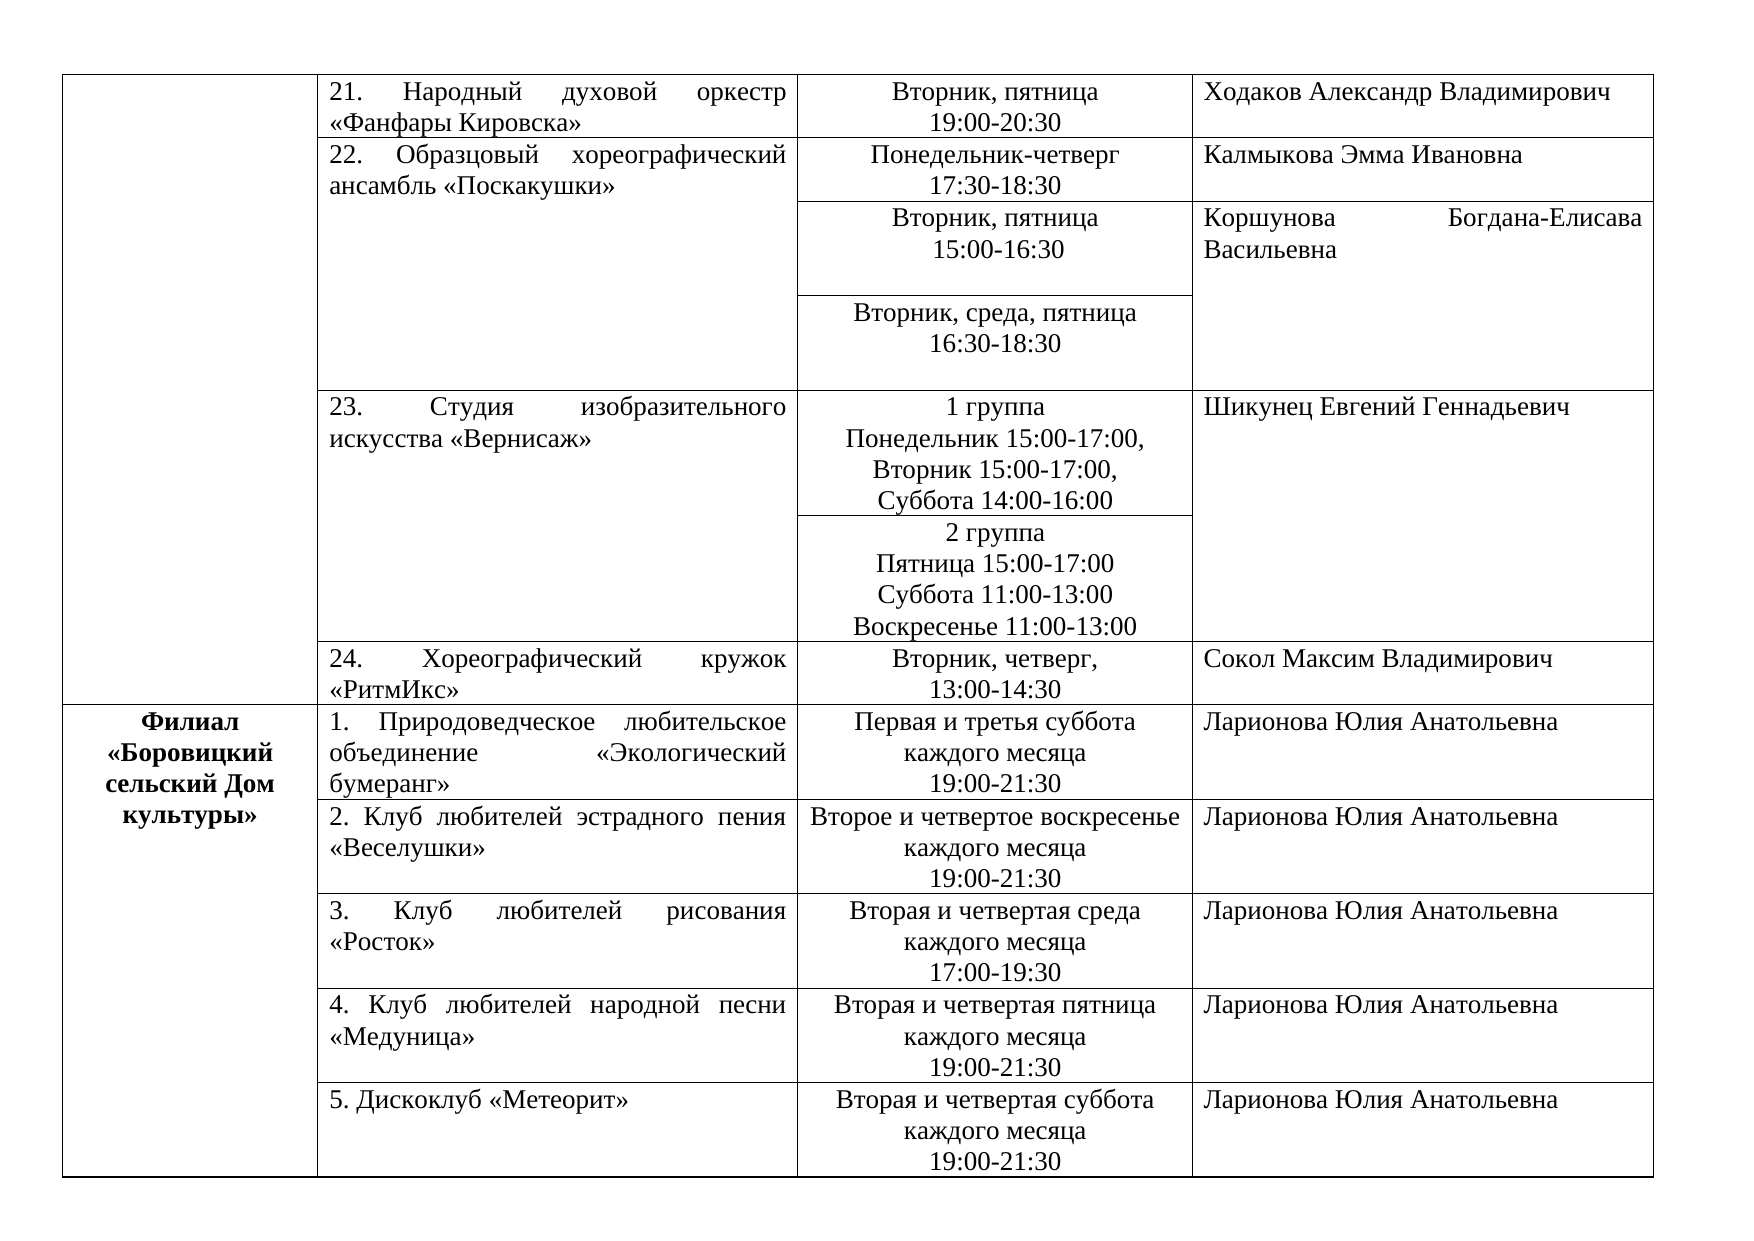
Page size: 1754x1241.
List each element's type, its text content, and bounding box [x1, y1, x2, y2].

table_cell Ларионова Юлия Анатольевна [1193, 894, 1653, 987]
table_cell Ларионова Юлия Анатольевна [1193, 800, 1653, 893]
table_cell 23. Студия изобразительного искусства «Вернисаж» [318, 391, 797, 641]
table_cell Ларионова Юлия Анатольевна [1193, 705, 1653, 798]
table_cell Коршунова Богдана-Елисава Васильевна [1193, 202, 1653, 389]
table_cell Ходаков Александр Владимирович [1193, 75, 1653, 137]
table_cell Вторник, пятница 15:00-16:30 [798, 202, 1192, 295]
table_cell Калмыкова Эмма Ивановна [1193, 138, 1653, 201]
table_cell Филиал «Боровицкий сельский Дом культуры» [63, 705, 317, 1176]
table_cell Вторник, среда, пятница 16:30-18:30 [798, 296, 1192, 389]
table_cell 5. Дискоклуб «Метеорит» [318, 1083, 797, 1176]
table_cell Шикунец Евгений Геннадьевич [1193, 391, 1653, 641]
table_cell Вторник, четверг, 13:00-14:30 [798, 642, 1192, 704]
table_cell 24. Хореографический кружок «РитмИкс» [318, 642, 797, 704]
table_cell Ларионова Юлия Анатольевна [1193, 989, 1653, 1082]
table_cell 4. Клуб любителей народной песни «Медуница» [318, 989, 797, 1082]
table_cell 22. Образцовый хореографический ансамбль «Поскакушки» [318, 138, 797, 389]
table_cell 2. Клуб любителей эстрадного пения «Веселушки» [318, 800, 797, 893]
table_cell 1. Природоведческое любительское объединение «Экологический бумеранг» [318, 705, 797, 798]
table_cell 21. Народный духовой оркестр «Фанфары Кировска» [318, 75, 797, 137]
table_cell Первая и третья суббота каждого месяца 19:00-21:30 [798, 705, 1192, 798]
table_cell 1 группа Понедельник 15:00-17:00, Вторник 15:00-17:00, Суббота 14:00-16:00 [798, 391, 1192, 515]
table_cell Вторая и четвертая среда каждого месяца 17:00-19:30 [798, 894, 1192, 987]
table_cell Второе и четвертое воскресенье каждого месяца 19:00-21:30 [798, 800, 1192, 893]
table_cell Сокол Максим Владимирович [1193, 642, 1653, 704]
table_cell Вторая и четвертая пятница каждого месяца 19:00-21:30 [798, 989, 1192, 1082]
table_cell 2 группа Пятница 15:00-17:00 Суббота 11:00-13:00 Воскресенье 11:00-13:00 [798, 516, 1192, 641]
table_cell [1193, 1083, 1653, 1176]
table_cell Вторая и четвертая суббота каждого месяца 19:00-21:30 [798, 1083, 1192, 1176]
table_cell 3. Клуб любителей рисования «Росток» [318, 894, 797, 987]
table_cell Понедельник-четверг 17:30-18:30 [798, 138, 1192, 201]
table_cell Вторник, пятница 19:00-20:30 [798, 75, 1192, 137]
